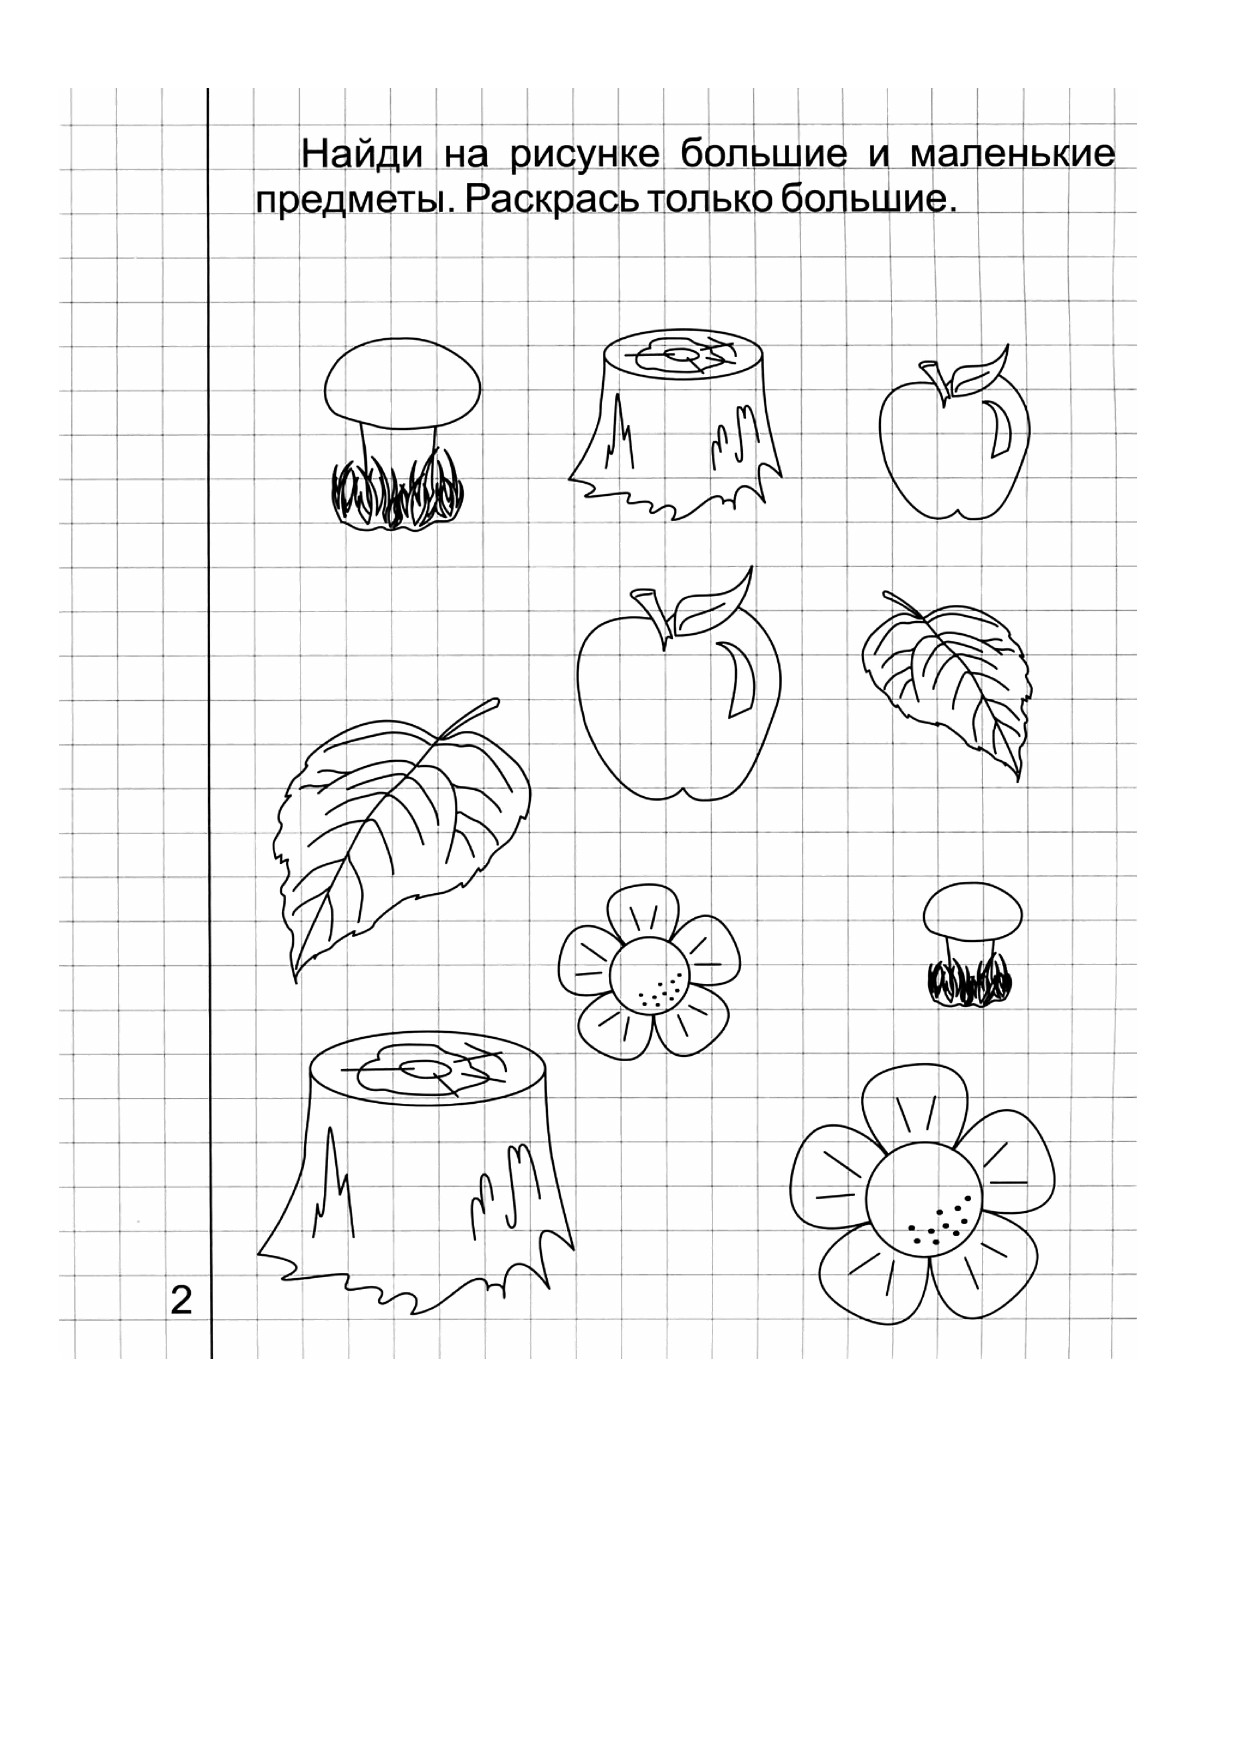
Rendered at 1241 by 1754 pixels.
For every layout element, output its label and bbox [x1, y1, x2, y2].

picture [59, 88, 1137, 1359]
